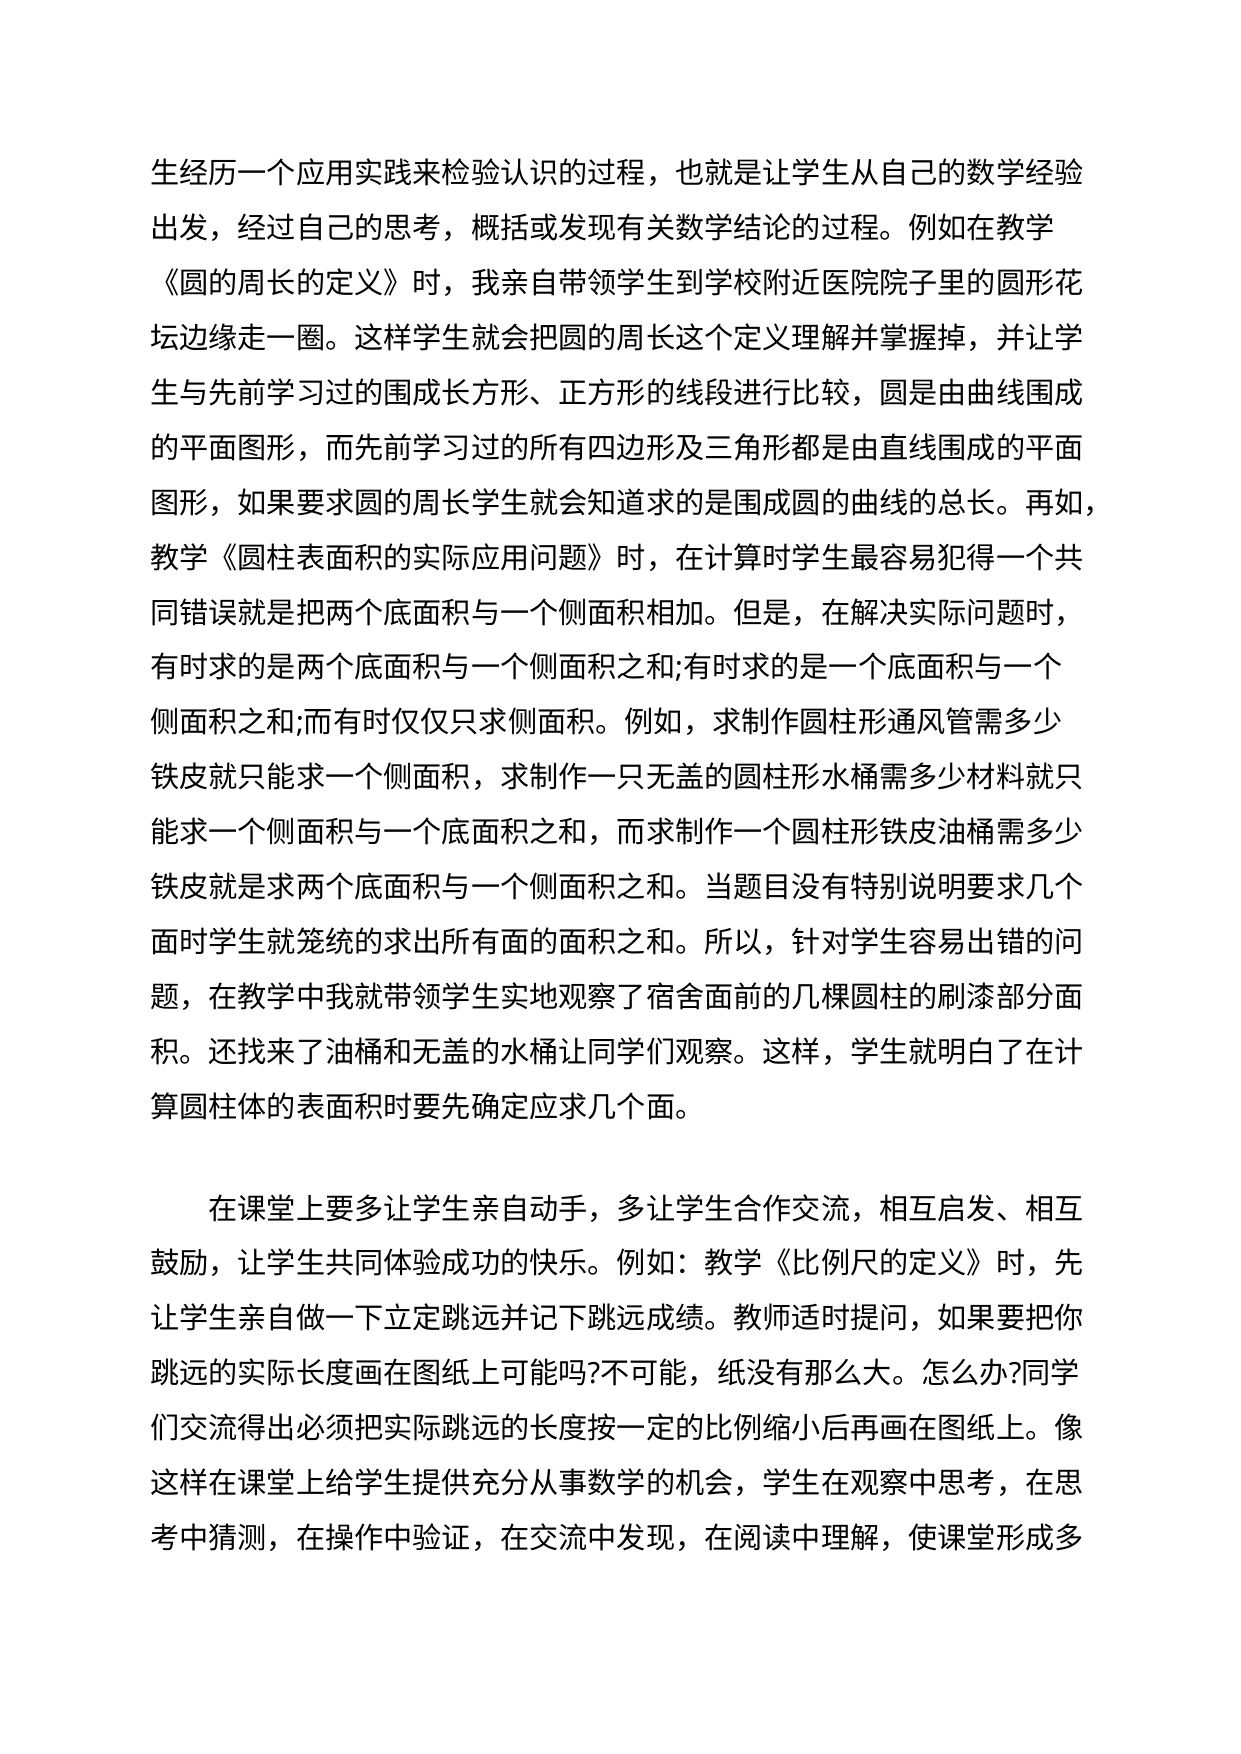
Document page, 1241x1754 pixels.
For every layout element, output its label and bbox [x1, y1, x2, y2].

text [150, 1185, 1090, 1557]
text [150, 150, 1090, 1126]
